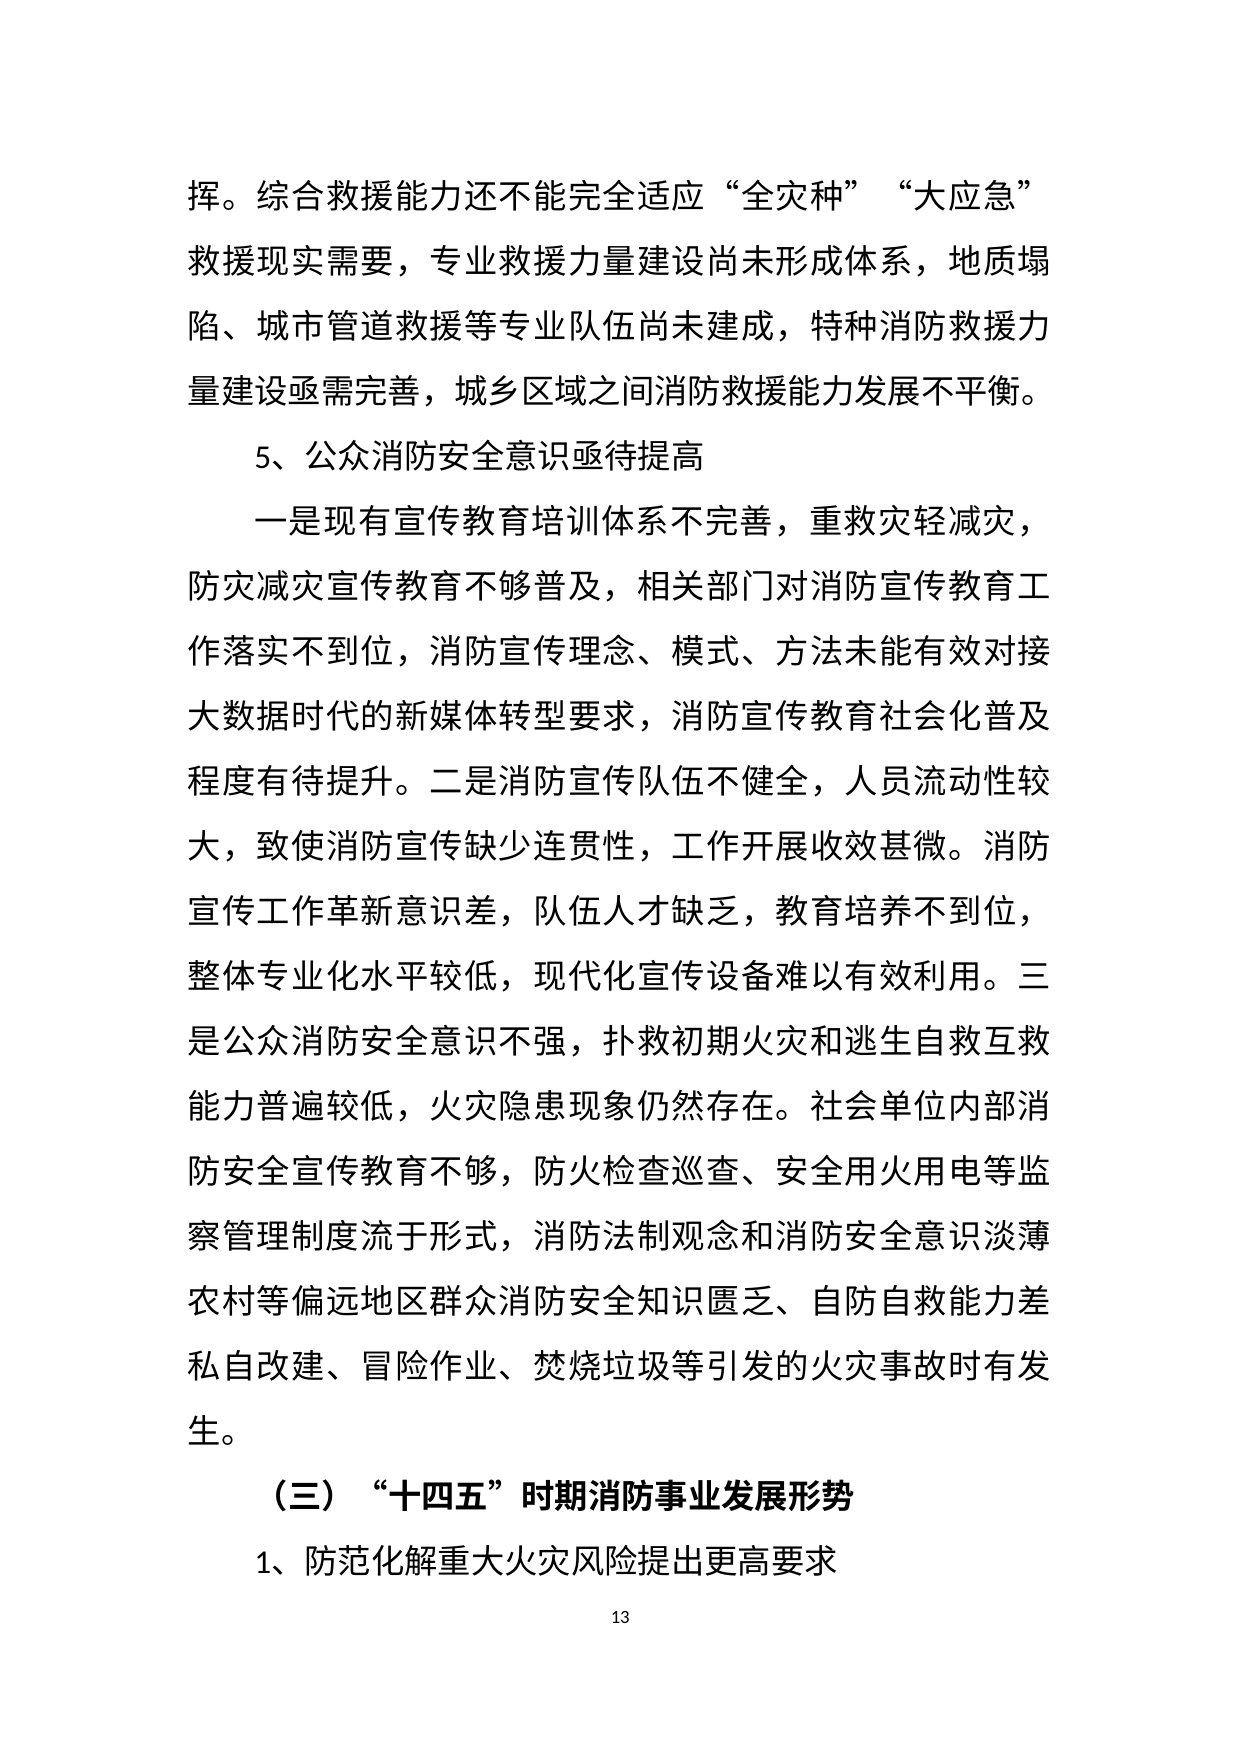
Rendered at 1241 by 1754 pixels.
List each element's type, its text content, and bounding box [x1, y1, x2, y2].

text 一是现有宣传教育培训体系不完善，重救灾轻减灾，防灾减灾宣传教育不够普及，相关部门对消防宣传教育工作落实不到位，消防宣传理念、模式、方法未能有效对接大数据时代的新媒体转型要求，消防宣传教育社会化普及程度有待提升。二是消防宣传队伍不健全，人员流动性较大，致使消防宣传缺少连贯性，工作开展收效甚微。消防宣传工作革新意识差，队伍人才缺乏，教育培养不到位，整体专业化水平较低，现代化宣传设备难以有效利用。三是公众消防安全意识不强，扑救初期火灾和逃生自救互救能力普遍较低，火灾隐患现象仍然存在。社会单位内部消防安全宣传教育不够，防火检查巡查、安全用火用电等监察管理制度流于形式，消防法制观念和消防安全意识淡薄。农村等偏远地区群众消防安全知识匮乏、自防自救能力差，私自改建、冒险作业、焚烧垃圾等引发的火灾事故时有发生。 [187, 487, 1053, 1462]
text 5、公众消防安全意识亟待提高 [187, 422, 1053, 487]
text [187, 162, 1053, 422]
subtitle （三）“十四五”时期消防事业发展形势 [187, 1462, 1053, 1527]
text 1、防范化解重大火灾风险提出更高要求 [187, 1527, 1053, 1592]
